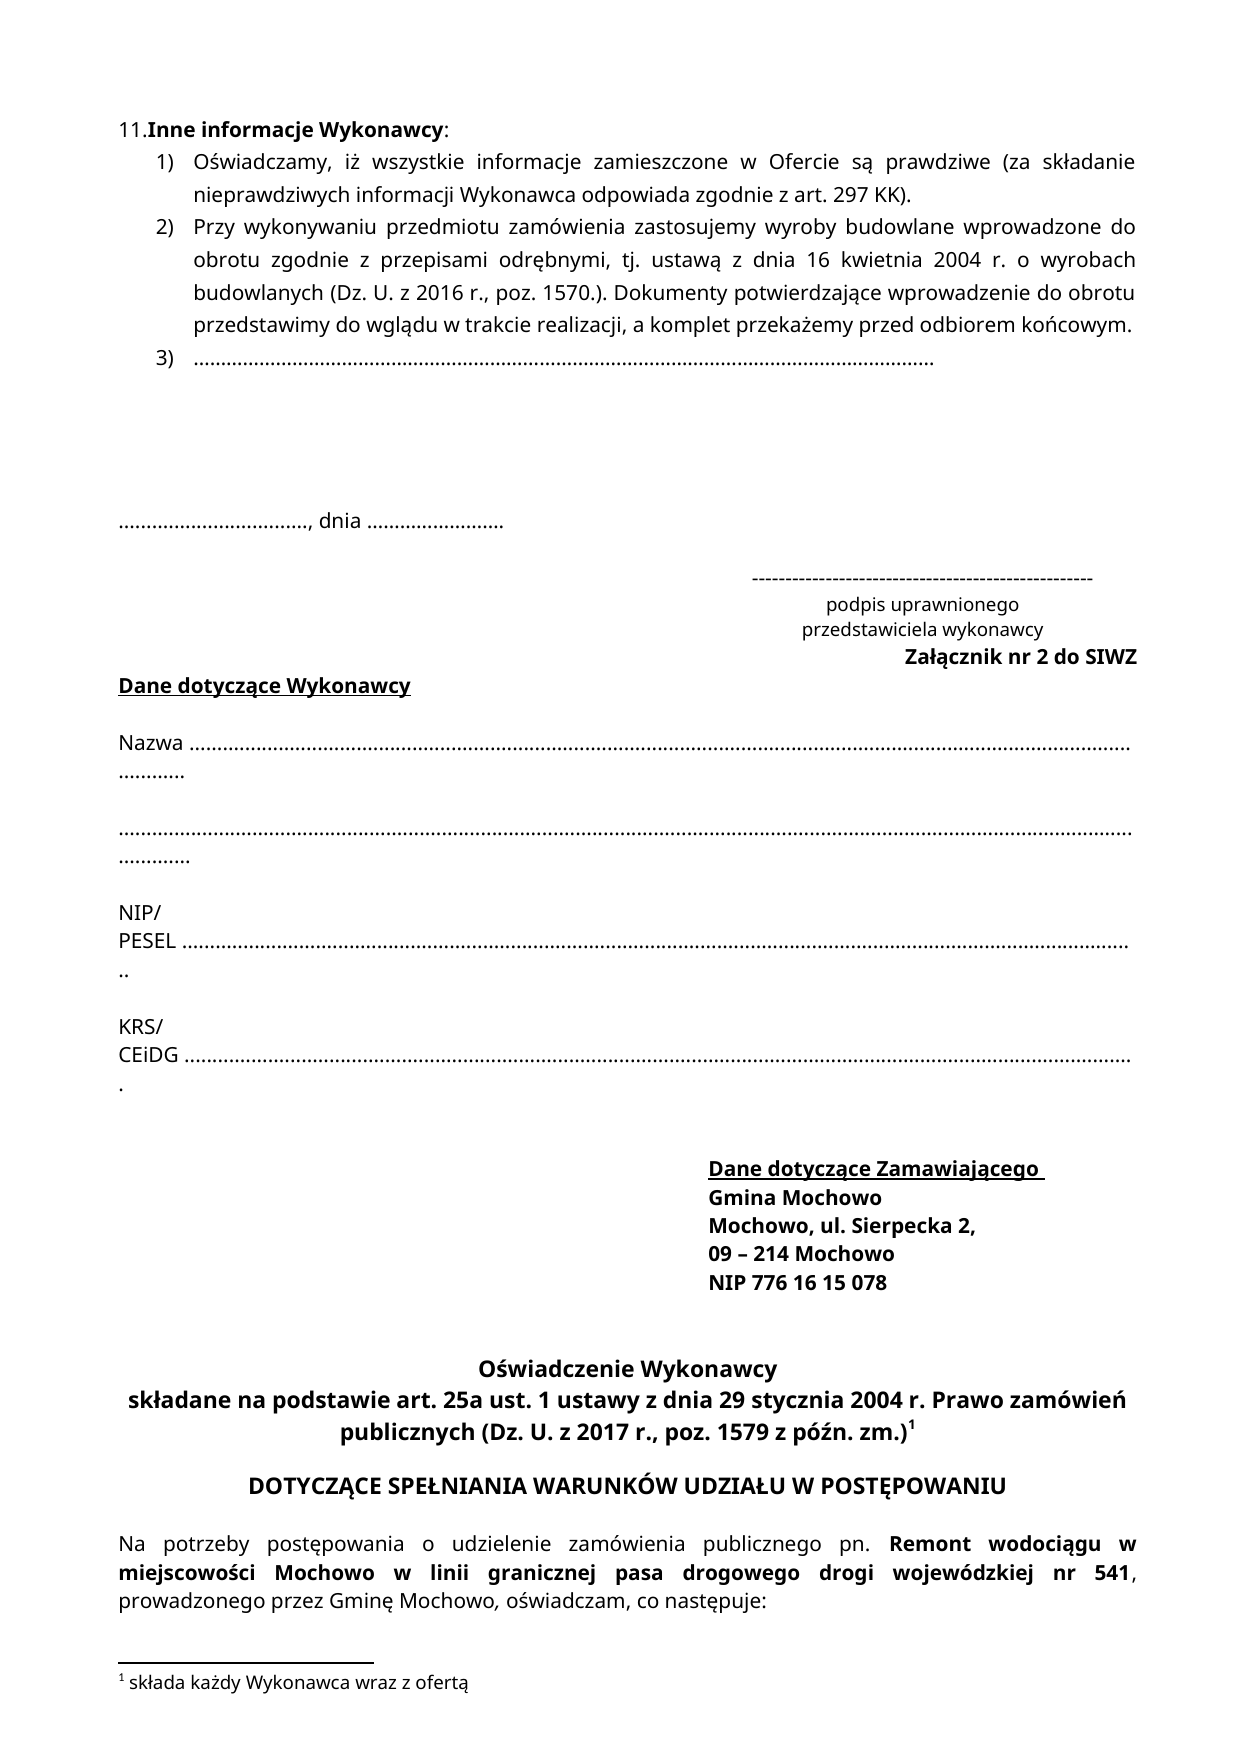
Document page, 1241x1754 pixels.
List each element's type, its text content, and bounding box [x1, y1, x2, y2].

text NIP/PESEL ............................................................................................................................................................................ [118, 898, 1137, 983]
list Oświadczamy, iż wszystkie informacje zamieszczone w Ofercie są prawdziwe (za składanie nieprawdziwych informacji Wykonawca odpowiada zgodnie z art. 297 KK). [156, 147, 1137, 208]
text podpis uprawnionego [708, 591, 1137, 617]
text Mochowo, ul. Sierpecka 2, [708, 1211, 1137, 1239]
list Przy wykonywaniu przedmiotu zamówienia zastosujemy wyroby budowlane wprowadzone do obrotu zgodnie z przepisami odrębnymi, tj. ustawą z dnia 16 kwietnia 2004 r. o wyrobach budowlanych (Dz. U. z 2016 r., poz. 1570.). Dokumenty potwierdzające wprowadzenie do obrotu przedstawimy do wglądu w trakcie realizacji, a komplet przekażemy przed odbiorem końcowym. [156, 212, 1137, 339]
text przedstawiciela wykonawcy [708, 617, 1137, 642]
text KRS/CEiDG ........................................................................................................................................................................... [118, 1012, 1137, 1097]
text --------------------------------------------------- [708, 563, 1137, 591]
text 09 – 214 Mochowo [708, 1239, 1137, 1268]
text Załącznik nr 2 do SIWZ [118, 642, 1137, 671]
subtitle NIP 776 16 15 078 [708, 1268, 1137, 1296]
list ……………………………………………………………………………………………………………………… [156, 343, 1137, 371]
text składane na podstawie art. 25a ust. 1 ustawy z dnia 29 stycznia 2004 r. Prawo zamówień publicznych (Dz. U. z 2017 r., poz. 1579 z późn. zm.) [118, 1384, 1137, 1447]
text ................................................................................................................................................................................................... [118, 813, 1137, 870]
subtitle Gmina Mochowo [708, 1183, 1137, 1211]
text Nazwa ..................................................................................................................................................................................... [118, 728, 1137, 784]
text Na potrzeby postępowania o udzielenie zamówienia publicznego pn. Remont wodociągu w miejscowości Mochowo w linii granicznej pasa drogowego drogi wojewódzkiej nr 541, prowadzonego przez Gminę Mochowo, oświadczam, co następuje: [118, 1529, 1137, 1615]
text Oświadczenie Wykonawcy [118, 1353, 1137, 1384]
text .................................., dnia ……………………. [118, 506, 1137, 534]
text Dane dotyczące Zamawiającego [708, 1154, 1137, 1183]
text DOTYCZĄCE SPEŁNIANIA WARUNKÓW UDZIAŁU W POSTĘPOWANIU [118, 1470, 1137, 1501]
list Inne informacje Wykonawcy: [118, 115, 1137, 143]
text Dane dotyczące Wykonawcy [118, 671, 1137, 699]
